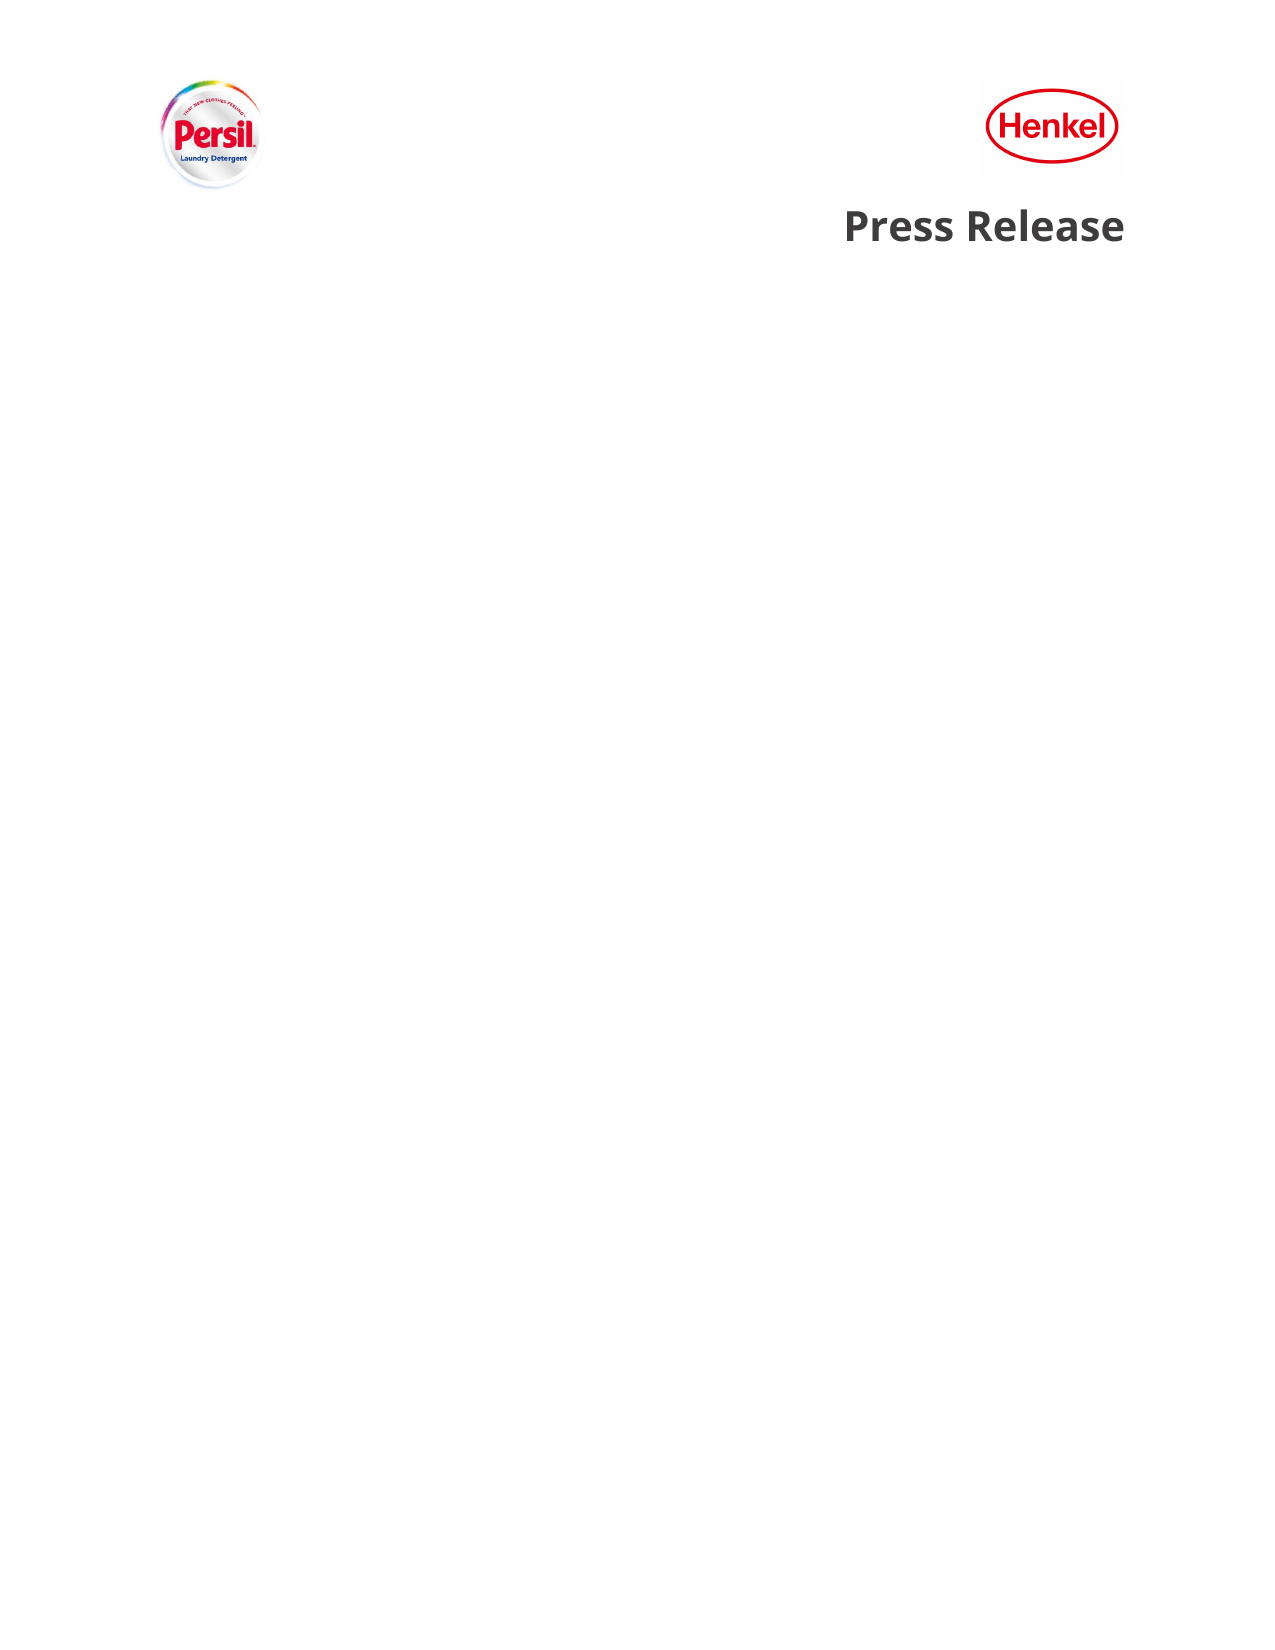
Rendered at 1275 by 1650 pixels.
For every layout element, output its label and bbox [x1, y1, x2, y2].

picture [155, 75, 266, 193]
picture [978, 76, 1125, 176]
